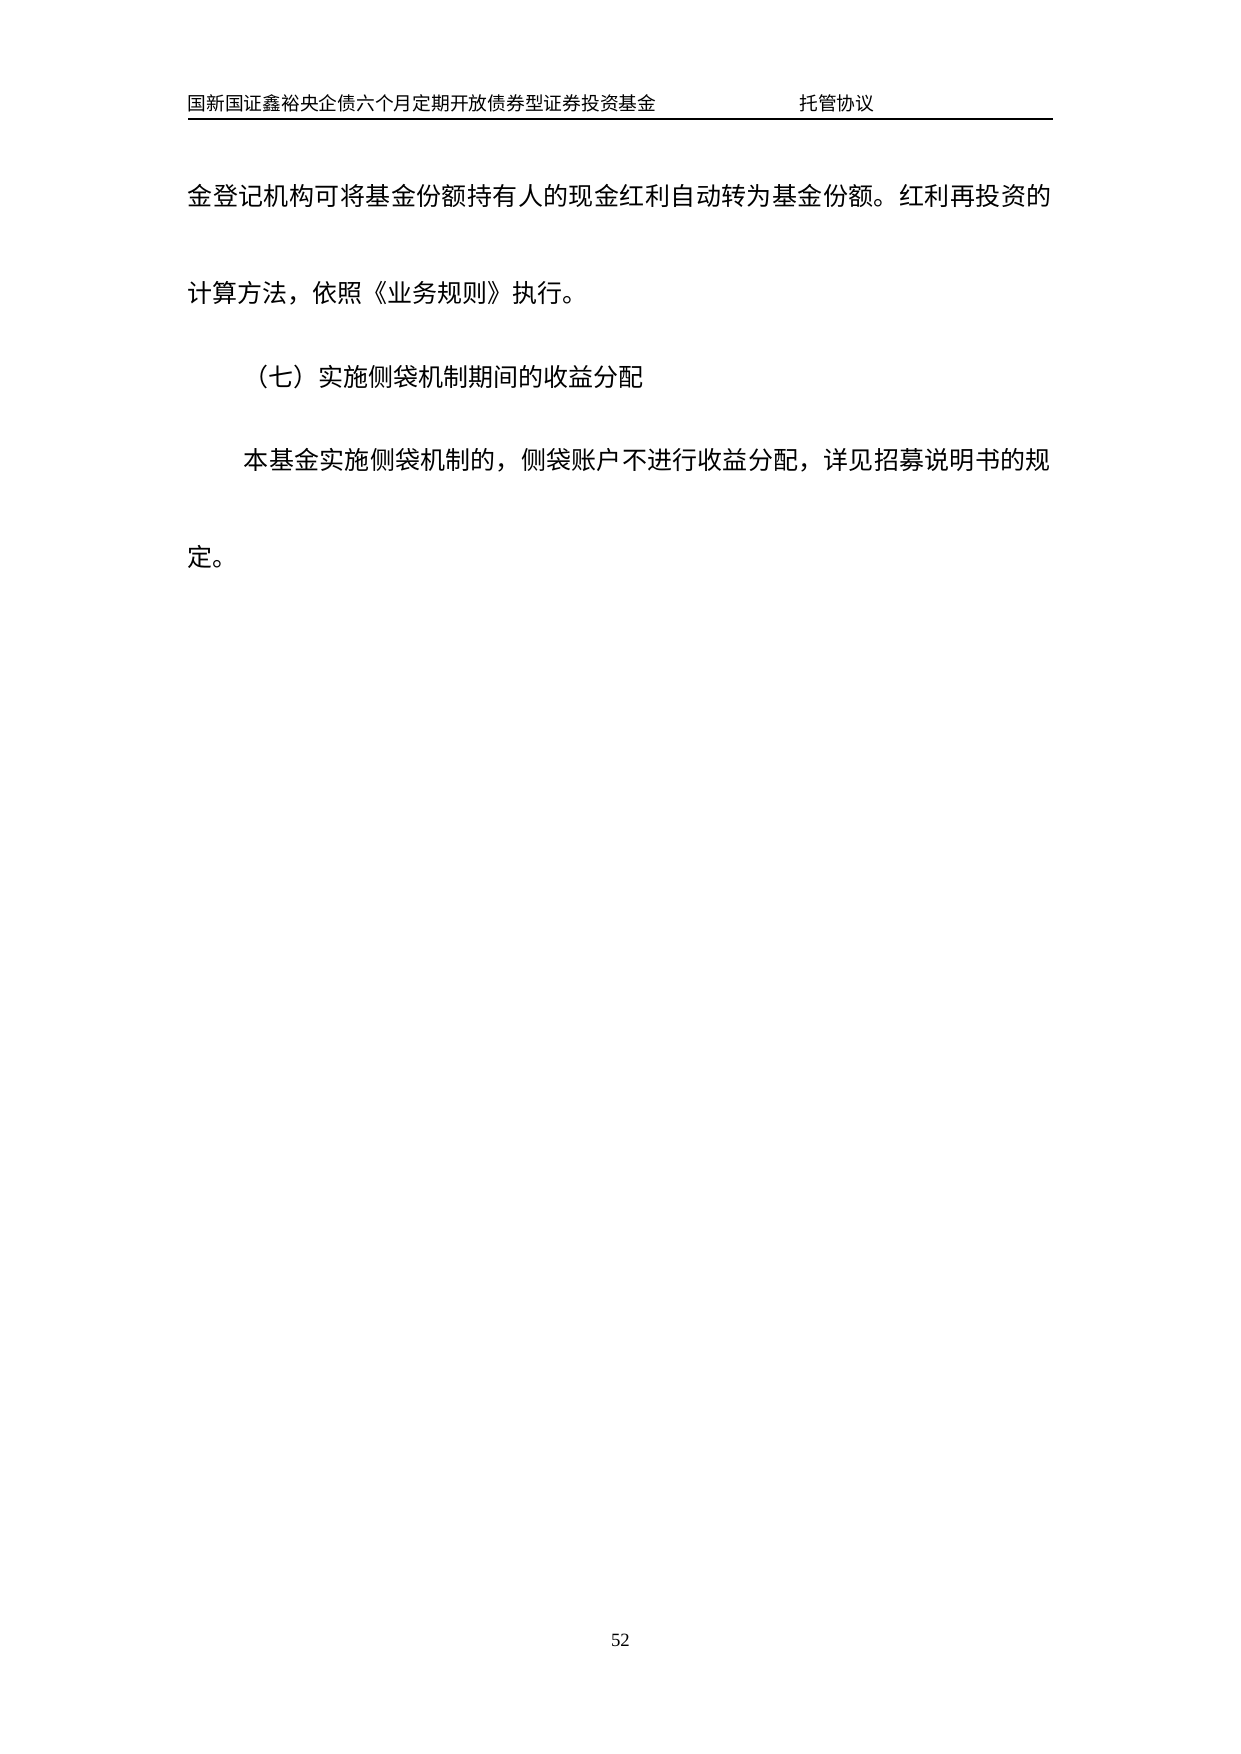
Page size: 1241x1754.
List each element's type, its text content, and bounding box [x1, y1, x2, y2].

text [187, 162, 1053, 324]
text 本基金实施侧袋机制的，侧袋账户不进行收益分配，详见招募说明书的规定。 [187, 426, 1053, 588]
text （七）实施侧袋机制期间的收益分配 [187, 343, 1053, 408]
